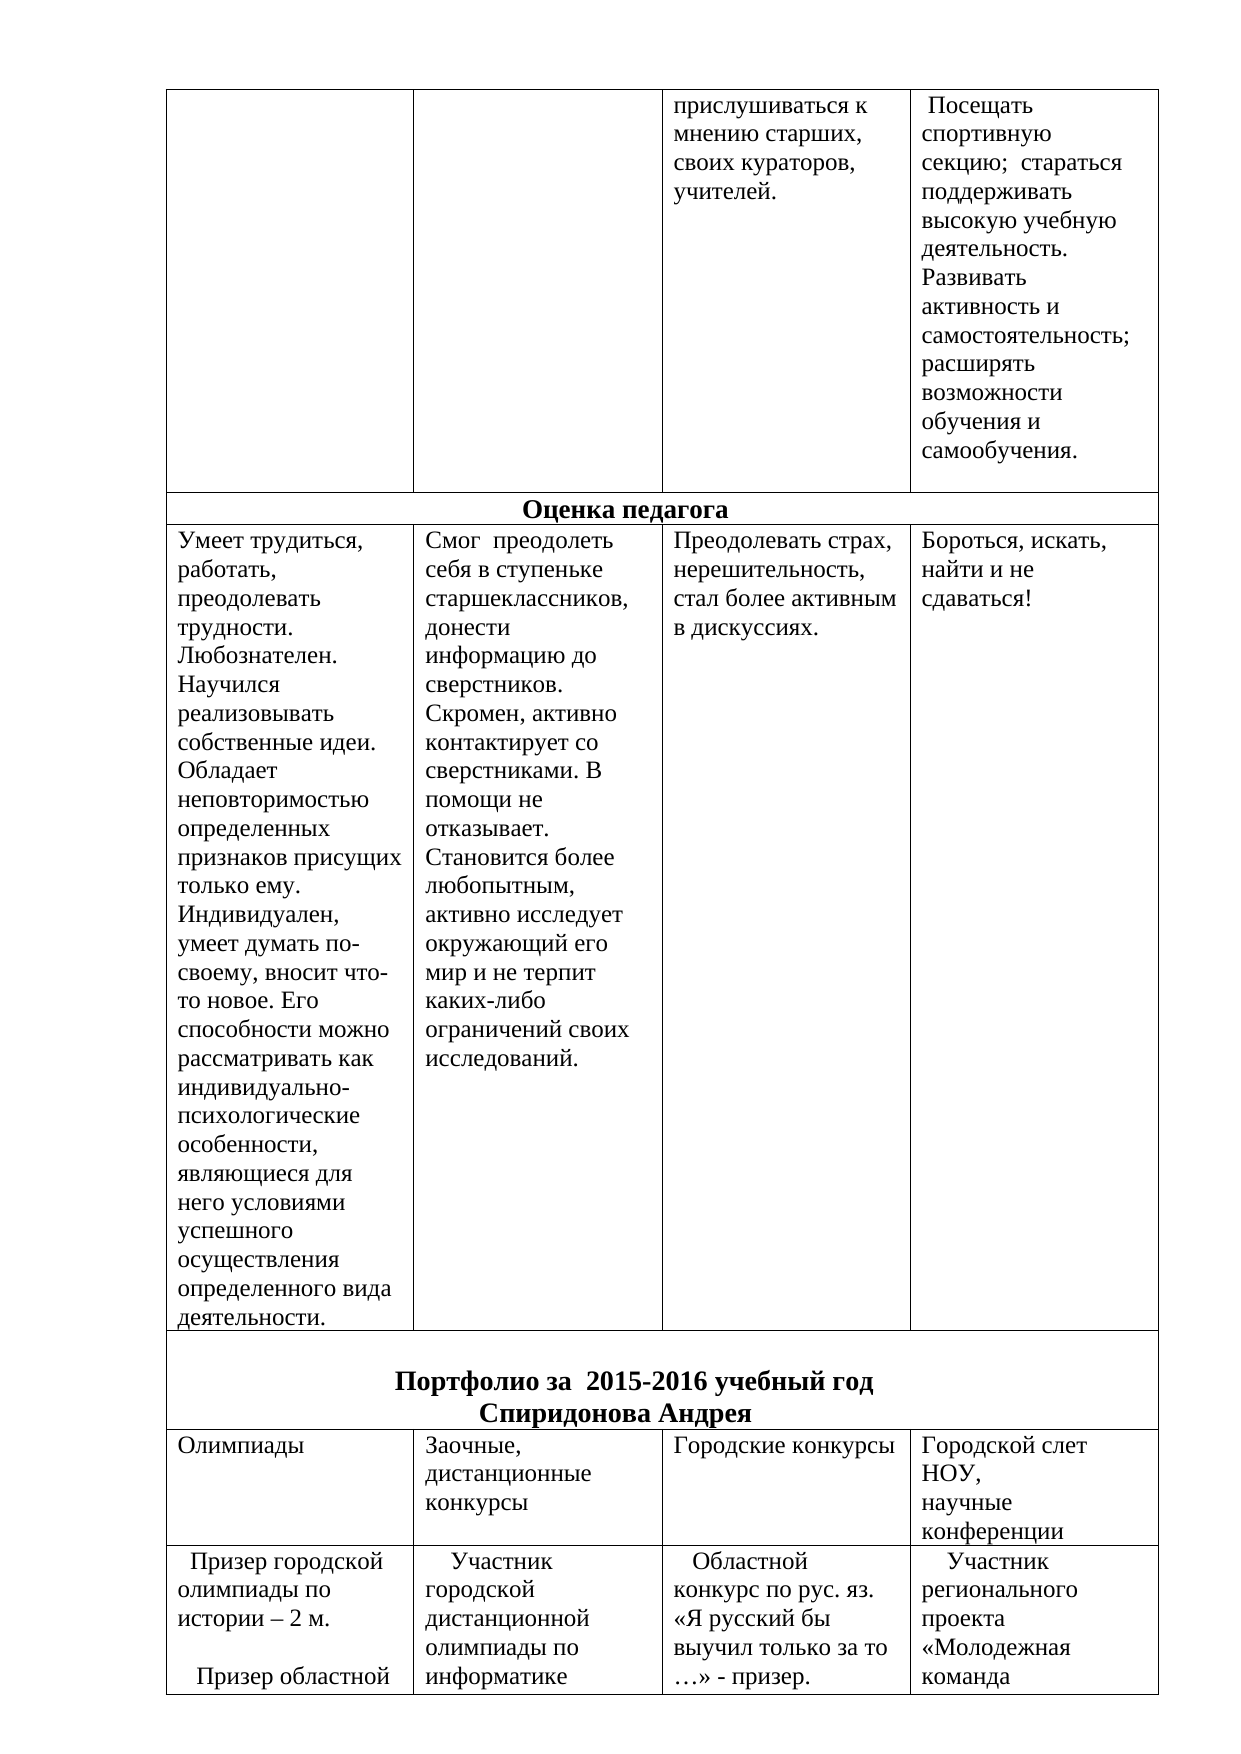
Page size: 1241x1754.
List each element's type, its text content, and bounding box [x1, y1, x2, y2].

table_cell Портфолио за 2015-2016 учебный год Спиридонова Андрея [167, 1331, 1158, 1429]
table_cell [167, 1546, 413, 1694]
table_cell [911, 1546, 1158, 1694]
table_cell Смог преодолеть себя в ступеньке старшеклассников, донести информацию до сверстников. Скромен, активно контактирует со сверстниками. В помощи не отказывает. Становится более любопытным, активно исследует окружающий его мир и не терпит каких-либо ограничений своих исследований. [414, 525, 662, 1330]
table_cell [663, 1546, 910, 1694]
table_cell Олимпиады [167, 1430, 413, 1545]
table_cell Умеет трудиться, работать, преодолевать трудности. Любознателен. Научился реализовывать собственные идеи. Обладает неповторимостью определенных признаков присущих только ему. Индивидуален, умеет думать по-своему, вносит что-то новое. Его способности можно рассматривать как индивидуально-психологические особенности, являющиеся для него условиями успешного осуществления определенного вида деятельности. [167, 525, 413, 1330]
table_cell Бороться, искать, найти и не сдаваться! [911, 525, 1158, 1330]
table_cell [663, 90, 910, 492]
table_cell Оценка педагога [167, 493, 1158, 524]
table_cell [414, 1546, 662, 1694]
table_cell Заочные, дистанционные конкурсы [414, 1430, 662, 1545]
table_cell Преодолевать страх, нерешительность, стал более активным в дискуссиях. [663, 525, 910, 1330]
table_cell Городские конкурсы [663, 1430, 910, 1545]
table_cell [911, 90, 1158, 492]
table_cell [167, 90, 413, 492]
table_cell Городской слет НОУ, научные конференции [911, 1430, 1158, 1545]
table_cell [414, 90, 662, 492]
